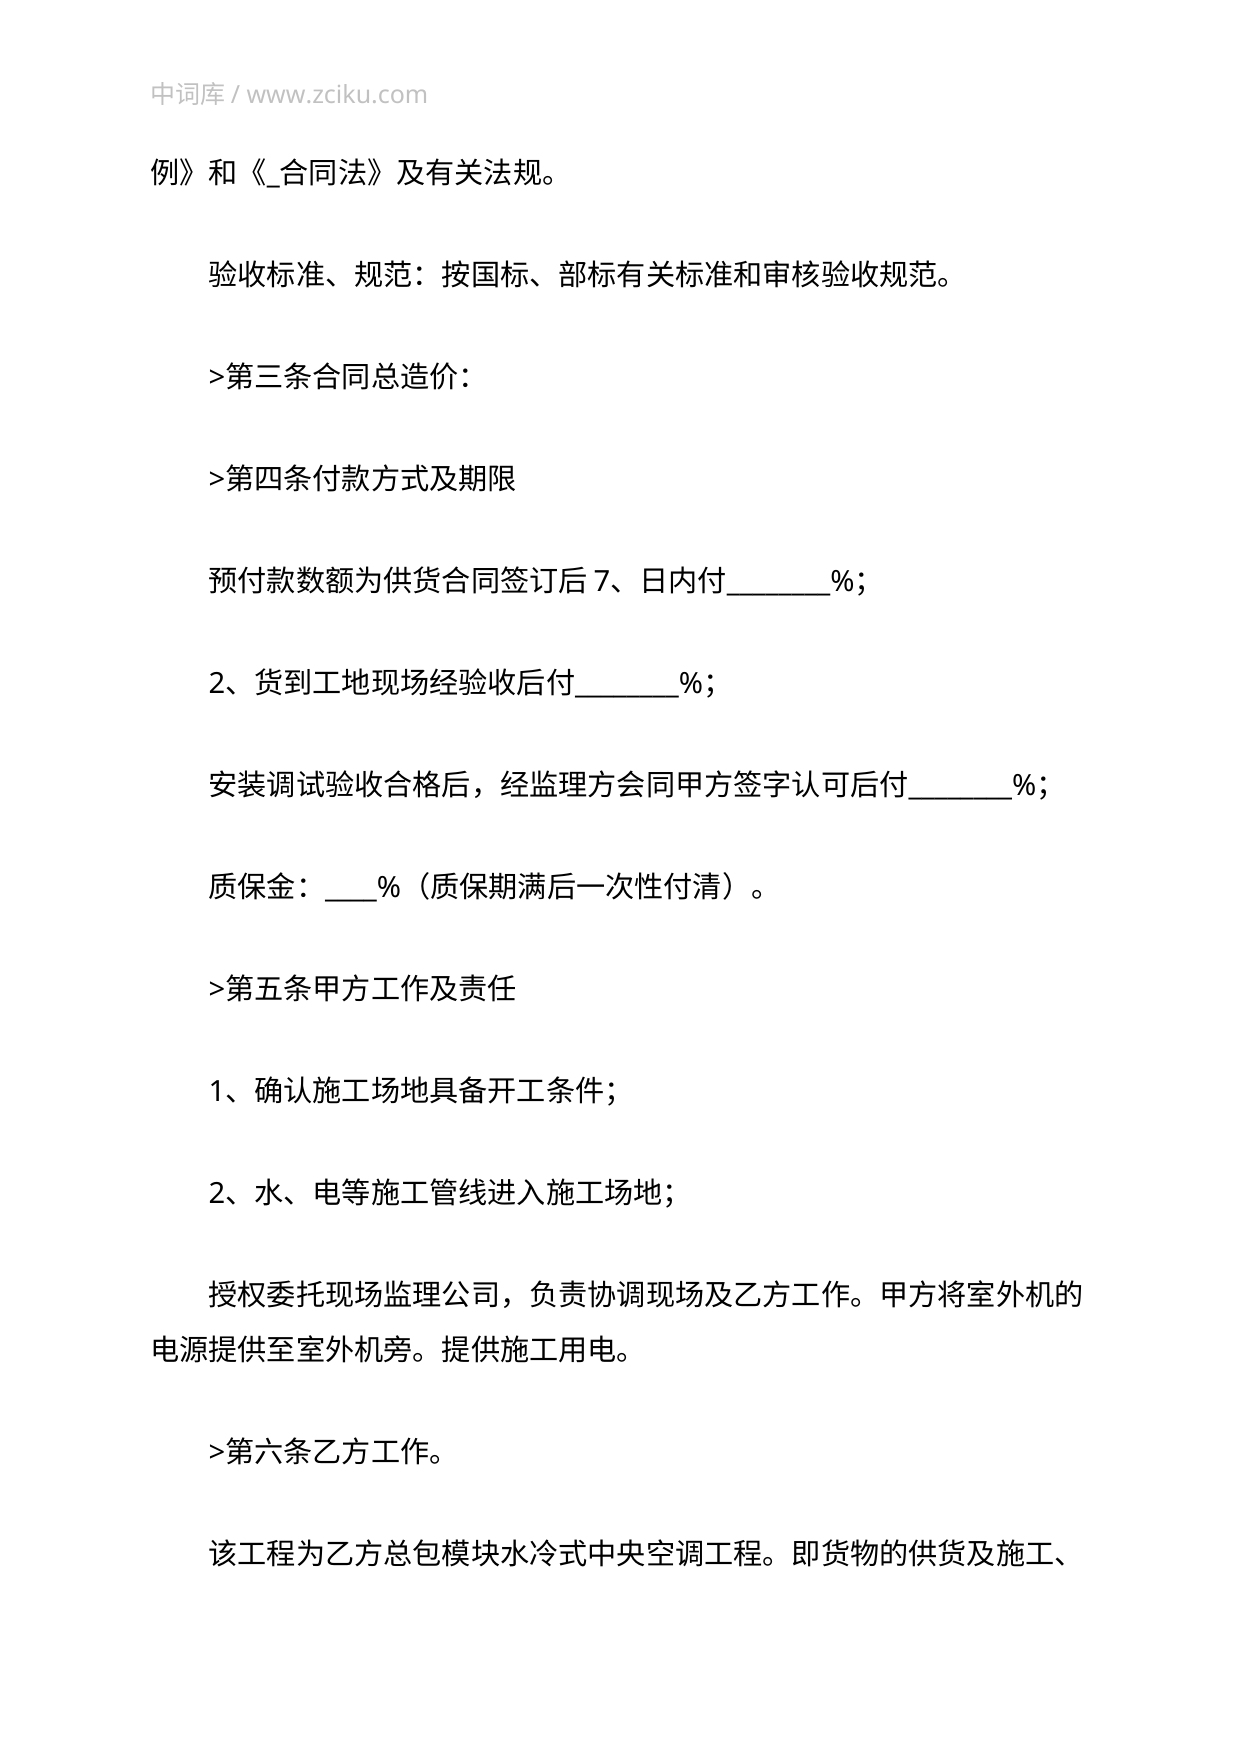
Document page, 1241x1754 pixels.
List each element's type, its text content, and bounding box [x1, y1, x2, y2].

text >第五条甲方工作及责任 [150, 966, 1090, 1008]
text 验收标准、规范：按国标、部标有关标准和审核验收规范。 [150, 252, 1090, 294]
text 授权委托现场监理公司，负责协调现场及乙方工作。甲方将室外机的电源提供至室外机旁。提供施工用电。 [150, 1272, 1090, 1369]
text >第四条付款方式及期限 [150, 456, 1090, 498]
text >第六条乙方工作。 [150, 1428, 1090, 1471]
text 2、水、电等施工管线进入施工场地； [150, 1169, 1090, 1212]
text 质保金：____%（质保期满后一次性付清）。 [150, 864, 1090, 906]
text 2、货到工地现场经验收后付________%； [150, 660, 1090, 702]
text 预付款数额为供货合同签订后7、日内付________%； [150, 558, 1090, 600]
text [150, 150, 1090, 192]
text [150, 1530, 1090, 1572]
text 安装调试验收合格后，经监理方会同甲方签字认可后付________%； [150, 762, 1090, 804]
text 1、确认施工场地具备开工条件； [150, 1068, 1090, 1110]
text >第三条合同总造价： [150, 354, 1090, 396]
